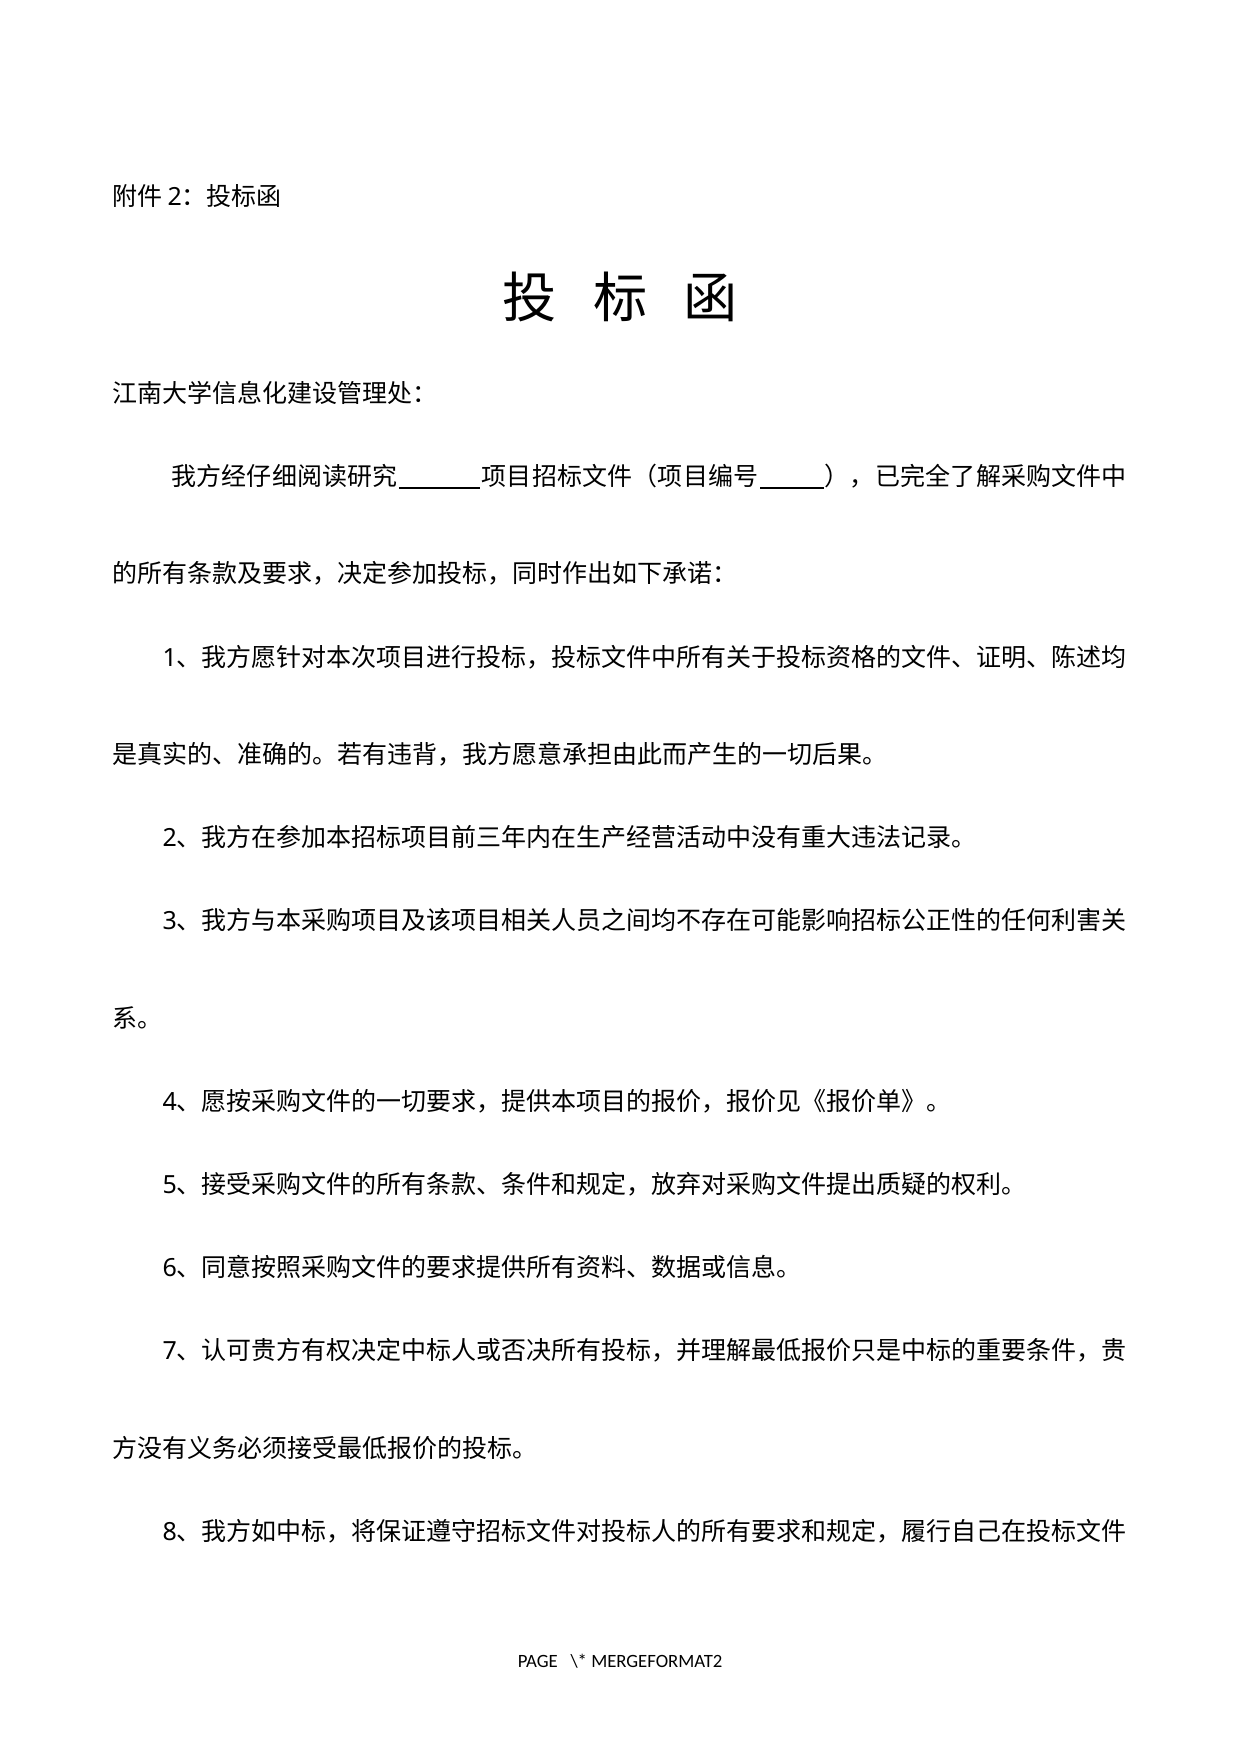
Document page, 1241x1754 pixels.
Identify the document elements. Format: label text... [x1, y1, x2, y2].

text 江南大学信息化建设管理处： [112, 359, 1128, 424]
text 6、同意按照采购文件的要求提供所有资料、数据或信息。 [112, 1233, 1128, 1298]
text 3、我方与本采购项目及该项目相关人员之间均不存在可能影响招标公正性的任何利害关系。 [112, 886, 1128, 1049]
text 5、接受采购文件的所有条款、条件和规定，放弃对采购文件提出质疑的权利。 [112, 1150, 1128, 1215]
text 7、认可贵方有权决定中标人或否决所有投标，并理解最低报价只是中标的重要条件，贵方没有义务必须接受最低报价的投标。 [112, 1316, 1128, 1479]
text 4、愿按采购文件的一切要求，提供本项目的报价，报价见《报价单》。 [112, 1067, 1103, 1132]
text 我方经仔细阅读研究 项目招标文件（项目编号 ），已完全了解采购文件中的所有条款及要求，决定参加投标，同时作出如下承诺： [112, 442, 1128, 604]
subtitle 附件2：投标函 [112, 162, 1128, 227]
text 2、我方在参加本招标项目前三年内在生产经营活动中没有重大违法记录。 [112, 803, 1128, 868]
text 1、我方愿针对本次项目进行投标，投标文件中所有关于投标资格的文件、证明、陈述均是真实的、准确的。若有违背，我方愿意承担由此而产生的一切后果。 [112, 623, 1128, 785]
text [112, 1497, 1128, 1562]
text 投 标 函 [112, 245, 1128, 343]
